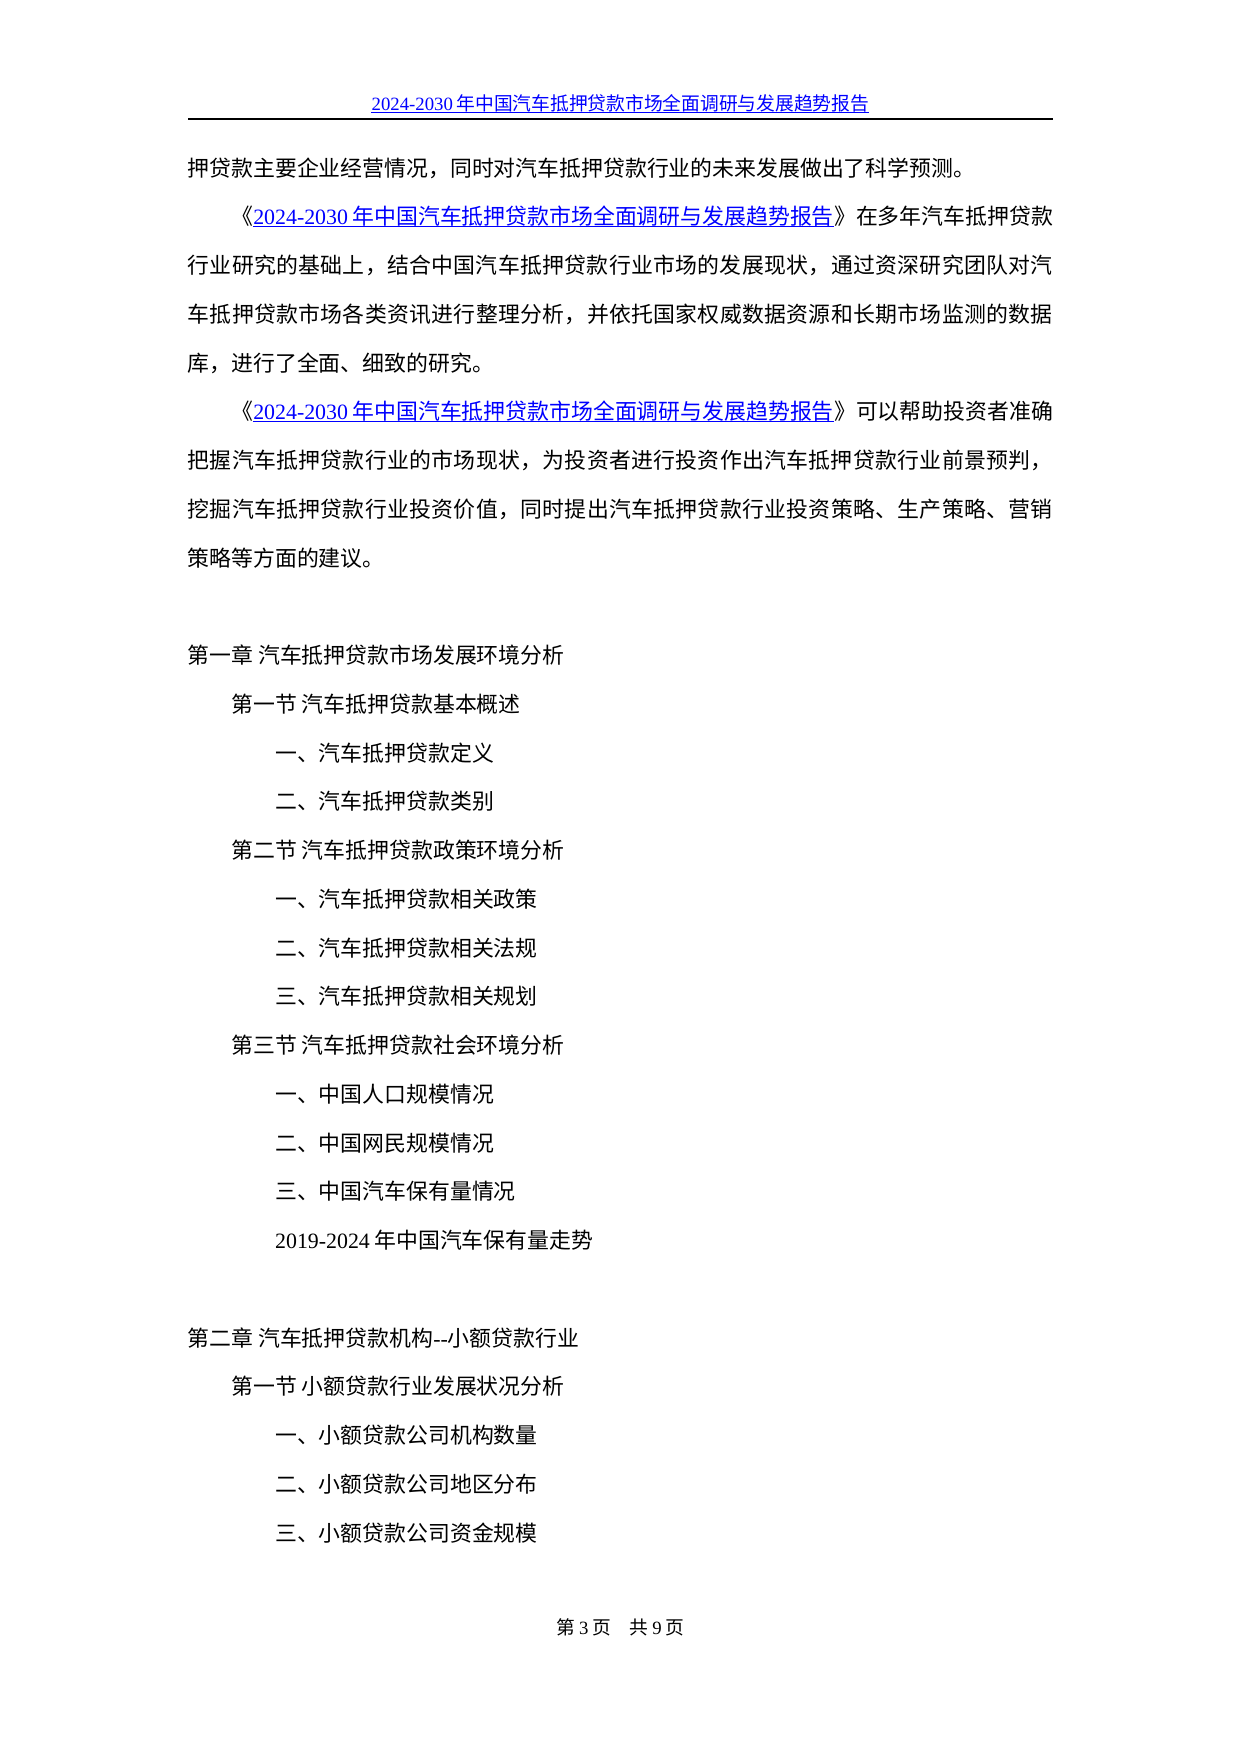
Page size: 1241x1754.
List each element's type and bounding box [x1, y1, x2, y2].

text [187, 150, 1053, 1548]
